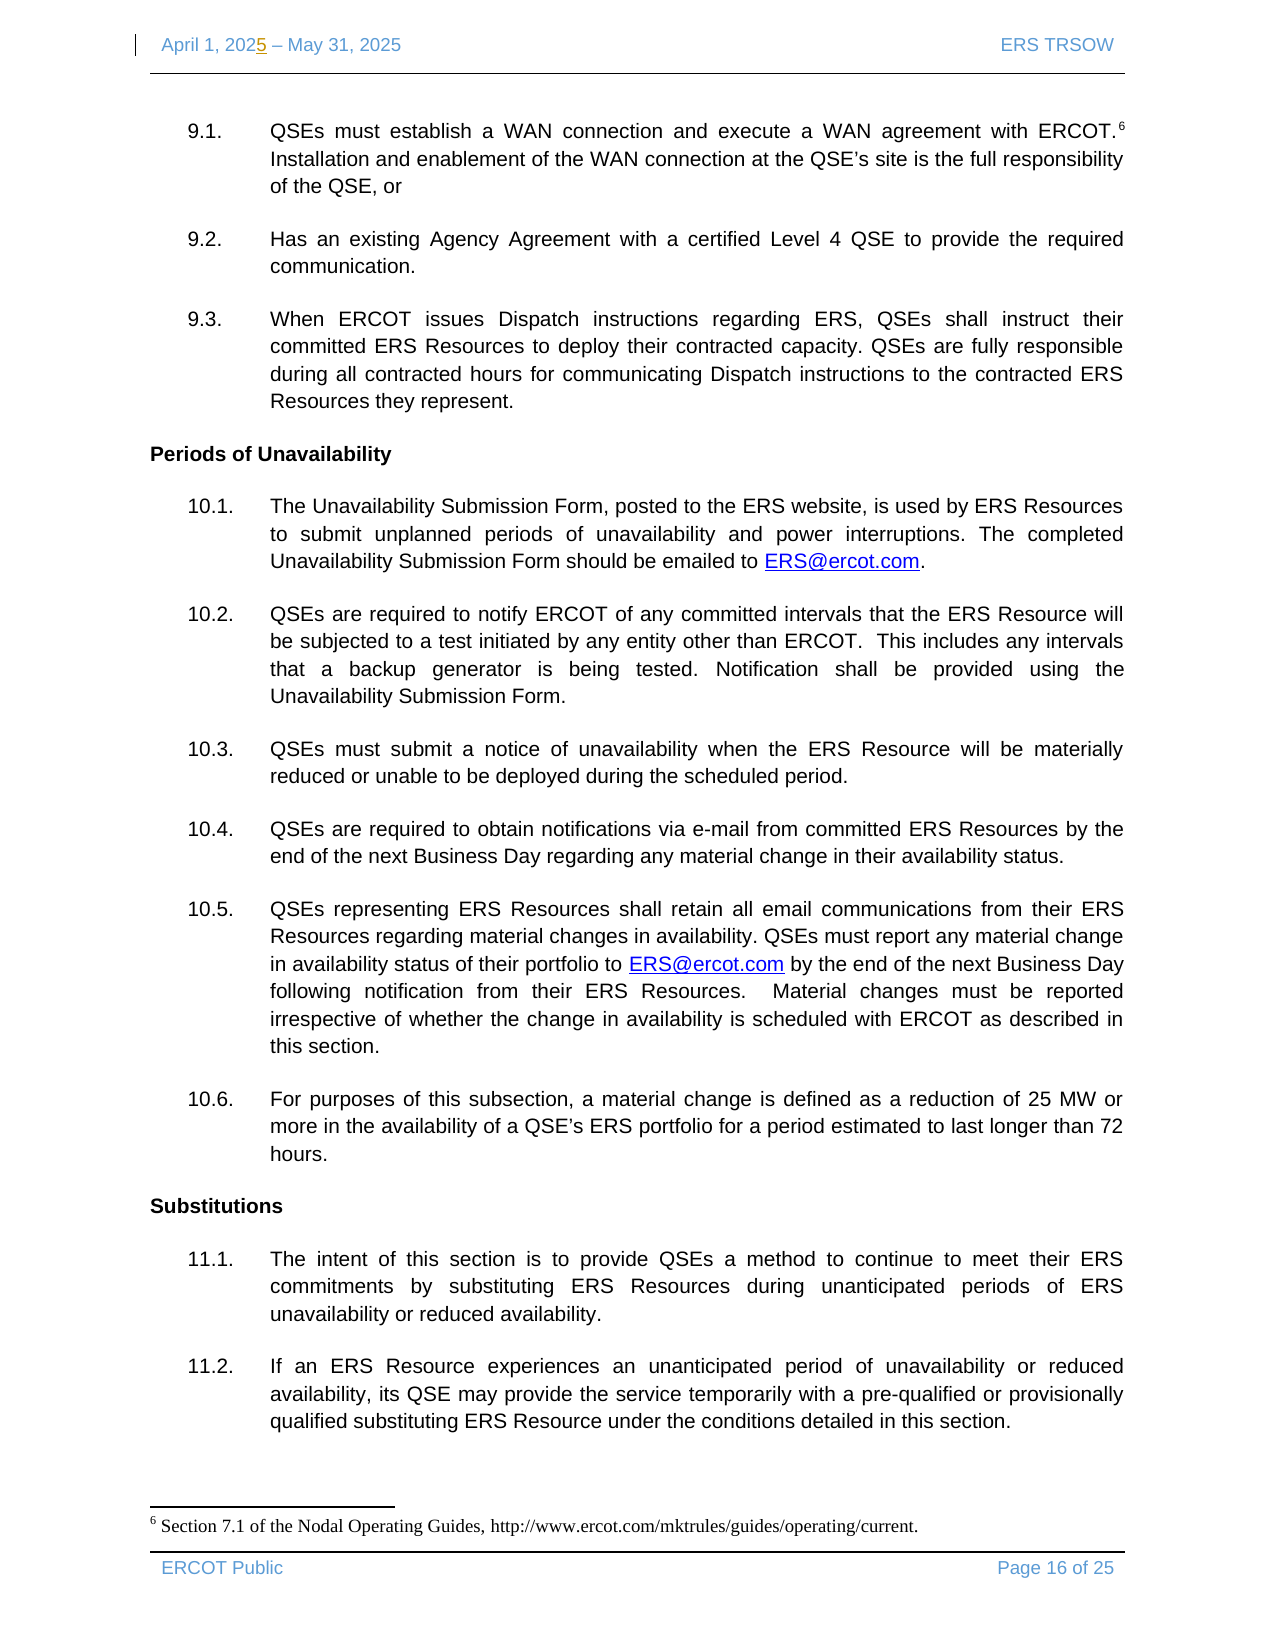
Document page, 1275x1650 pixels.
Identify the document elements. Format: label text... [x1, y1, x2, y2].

subtitle QSEs must submit a notice of unavailability when the ERS Resource will be materially reduced or unable to be deployed during the scheduled period. [187, 737, 1125, 788]
subtitle QSEs representing ERS Resources shall retain all email communications from their ERS Resources regarding material changes in availability. QSEs must report any material change in availability status of their portfolio to ERS@ercot.com by the end of the next Business Day following notification from their ERS Resources. Material changes must be reported irrespective of whether the change in availability is scheduled with ERCOT as described in this section. [187, 897, 1125, 1058]
subtitle Has an existing Agency Agreement with a certified Level 4 QSE to provide the required communication. [187, 227, 1125, 278]
subtitle QSEs must establish a WAN connection and execute a WAN agreement with ERCOT. Installation and enablement of the WAN connection at the QSE’s site is the full responsibility of the QSE, or [187, 119, 1125, 198]
subtitle The Unavailability Submission Form, posted to the ERS website, is used by ERS Resources to submit unplanned periods of unavailability and power interruptions. The completed Unavailability Submission Form should be emailed to ERS@ercot.com. [187, 494, 1125, 573]
subtitle QSEs are required to obtain notifications via e-mail from committed ERS Resources by the end of the next Business Day regarding any material change in their availability status. [187, 817, 1125, 868]
subtitle If an ERS Resource experiences an unanticipated period of unavailability or reduced availability, its QSE may provide the service temporarily with a pre-qualified or provisionally qualified substituting ERS Resource under the conditions detailed in this section. [187, 1354, 1125, 1433]
subtitle QSEs are required to notify ERCOT of any committed intervals that the ERS Resource will be subjected to a test initiated by any entity other than ERCOT. This includes any intervals that a backup generator is being tested. Notification shall be provided using the Unavailability Submission Form. [187, 602, 1125, 708]
subtitle Substitutions [150, 1194, 1125, 1218]
subtitle The intent of this section is to provide QSEs a method to continue to meet their ERS commitments by substituting ERS Resources during unanticipated periods of ERS unavailability or reduced availability. [187, 1247, 1125, 1326]
subtitle For purposes of this subsection, a material change is defined as a reduction of 25 MW or more in the availability of a QSE’s ERS portfolio for a period estimated to last longer than 72 hours. [187, 1087, 1125, 1166]
subtitle When ERCOT issues Dispatch instructions regarding ERS, QSEs shall instruct their committed ERS Resources to deploy their contracted capacity. QSEs are fully responsible during all contracted hours for communicating Dispatch instructions to the contracted ERS Resources they represent. [187, 307, 1125, 413]
subtitle Periods of Unavailability [150, 442, 1125, 466]
